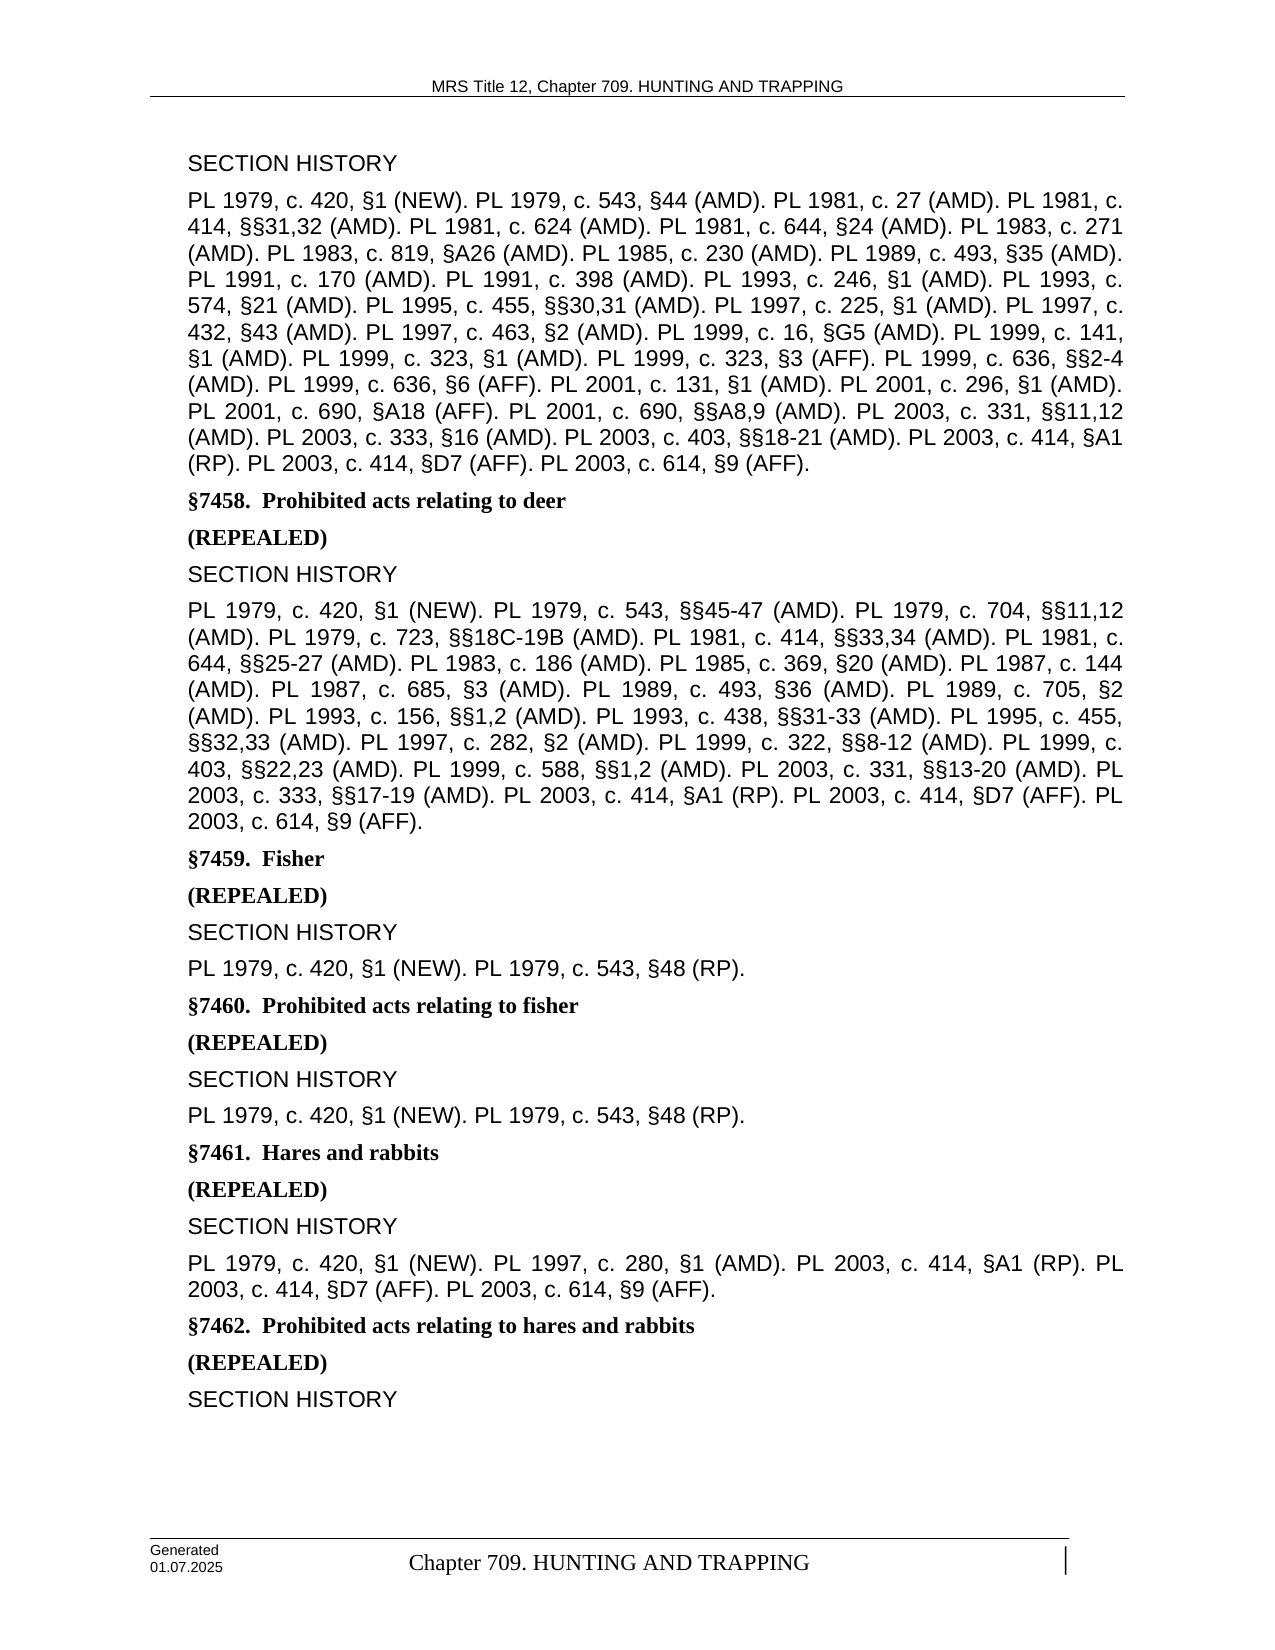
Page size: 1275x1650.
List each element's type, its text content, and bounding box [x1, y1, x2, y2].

text §7461. Hares and rabbits [187, 1139, 1125, 1166]
text SECTION HISTORY [187, 1066, 1125, 1092]
text SECTION HISTORY [187, 150, 1125, 176]
text §7458. Prohibited acts relating to deer [187, 487, 1125, 513]
text PL 1979, c. 420, §1 (NEW). PL 1979, c. 543, §44 (AMD). PL 1981, c. 27 (AMD). PL 1981, c. 414, §§31,32 (AMD). PL 1981, c. 624 (AMD). PL 1981, c. 644, §24 (AMD). PL 1983, c. 271 (AMD). PL 1983, c. 819, §A26 (AMD). PL 1985, c. 230 (AMD). PL 1989, c. 493, §35 (AMD). PL 1991, c. 170 (AMD). PL 1991, c. 398 (AMD). PL 1993, c. 246, §1 (AMD). PL 1993, c. 574, §21 (AMD). PL 1995, c. 455, §§30,31 (AMD). PL 1997, c. 225, §1 (AMD). PL 1997, c. 432, §43 (AMD). PL 1997, c. 463, §2 (AMD). PL 1999, c. 16, §G5 (AMD). PL 1999, c. 141, §1 (AMD). PL 1999, c. 323, §1 (AMD). PL 1999, c. 323, §3 (AFF). PL 1999, c. 636, §§2-4 (AMD). PL 1999, c. 636, §6 (AFF). PL 2001, c. 131, §1 (AMD). PL 2001, c. 296, §1 (AMD). PL 2001, c. 690, §A18 (AFF). PL 2001, c. 690, §§A8,9 (AMD). PL 2003, c. 331, §§11,12 (AMD). PL 2003, c. 333, §16 (AMD). PL 2003, c. 403, §§18-21 (AMD). PL 2003, c. 414, §A1 (RP). PL 2003, c. 414, §D7 (AFF). PL 2003, c. 614, §9 (AFF). [187, 187, 1125, 477]
text §7462. Prohibited acts relating to hares and rabbits [187, 1313, 1125, 1339]
text §7459. Fisher [187, 845, 1125, 871]
text §7460. Prohibited acts relating to fisher [187, 992, 1125, 1018]
text PL 1979, c. 420, §1 (NEW). PL 1997, c. 280, §1 (AMD). PL 2003, c. 414, §A1 (RP). PL 2003, c. 414, §D7 (AFF). PL 2003, c. 614, §9 (AFF). [187, 1249, 1125, 1302]
text PL 1979, c. 420, §1 (NEW). PL 1979, c. 543, §§45-47 (AMD). PL 1979, c. 704, §§11,12 (AMD). PL 1979, c. 723, §§18C-19B (AMD). PL 1981, c. 414, §§33,34 (AMD). PL 1981, c. 644, §§25-27 (AMD). PL 1983, c. 186 (AMD). PL 1985, c. 369, §20 (AMD). PL 1987, c. 144 (AMD). PL 1987, c. 685, §3 (AMD). PL 1989, c. 493, §36 (AMD). PL 1989, c. 705, §2 (AMD). PL 1993, c. 156, §§1,2 (AMD). PL 1993, c. 438, §§31-33 (AMD). PL 1995, c. 455, §§32,33 (AMD). PL 1997, c. 282, §2 (AMD). PL 1999, c. 322, §§8-12 (AMD). PL 1999, c. 403, §§22,23 (AMD). PL 1999, c. 588, §§1,2 (AMD). PL 2003, c. 331, §§13-20 (AMD). PL 2003, c. 333, §§17-19 (AMD). PL 2003, c. 414, §A1 (RP). PL 2003, c. 414, §D7 (AFF). PL 2003, c. 614, §9 (AFF). [187, 597, 1125, 834]
text PL 1979, c. 420, §1 (NEW). PL 1979, c. 543, §48 (RP). [187, 955, 1125, 982]
text SECTION HISTORY [187, 561, 1125, 587]
text (REPEALED) [187, 1349, 1125, 1376]
text (REPEALED) [187, 1029, 1125, 1055]
text SECTION HISTORY [187, 918, 1125, 945]
text SECTION HISTORY [187, 1213, 1125, 1239]
text (REPEALED) [187, 524, 1125, 550]
text (REPEALED) [187, 1176, 1125, 1202]
text (REPEALED) [187, 882, 1125, 908]
text PL 1979, c. 420, §1 (NEW). PL 1979, c. 543, §48 (RP). [187, 1102, 1125, 1129]
text SECTION HISTORY [187, 1386, 1125, 1412]
